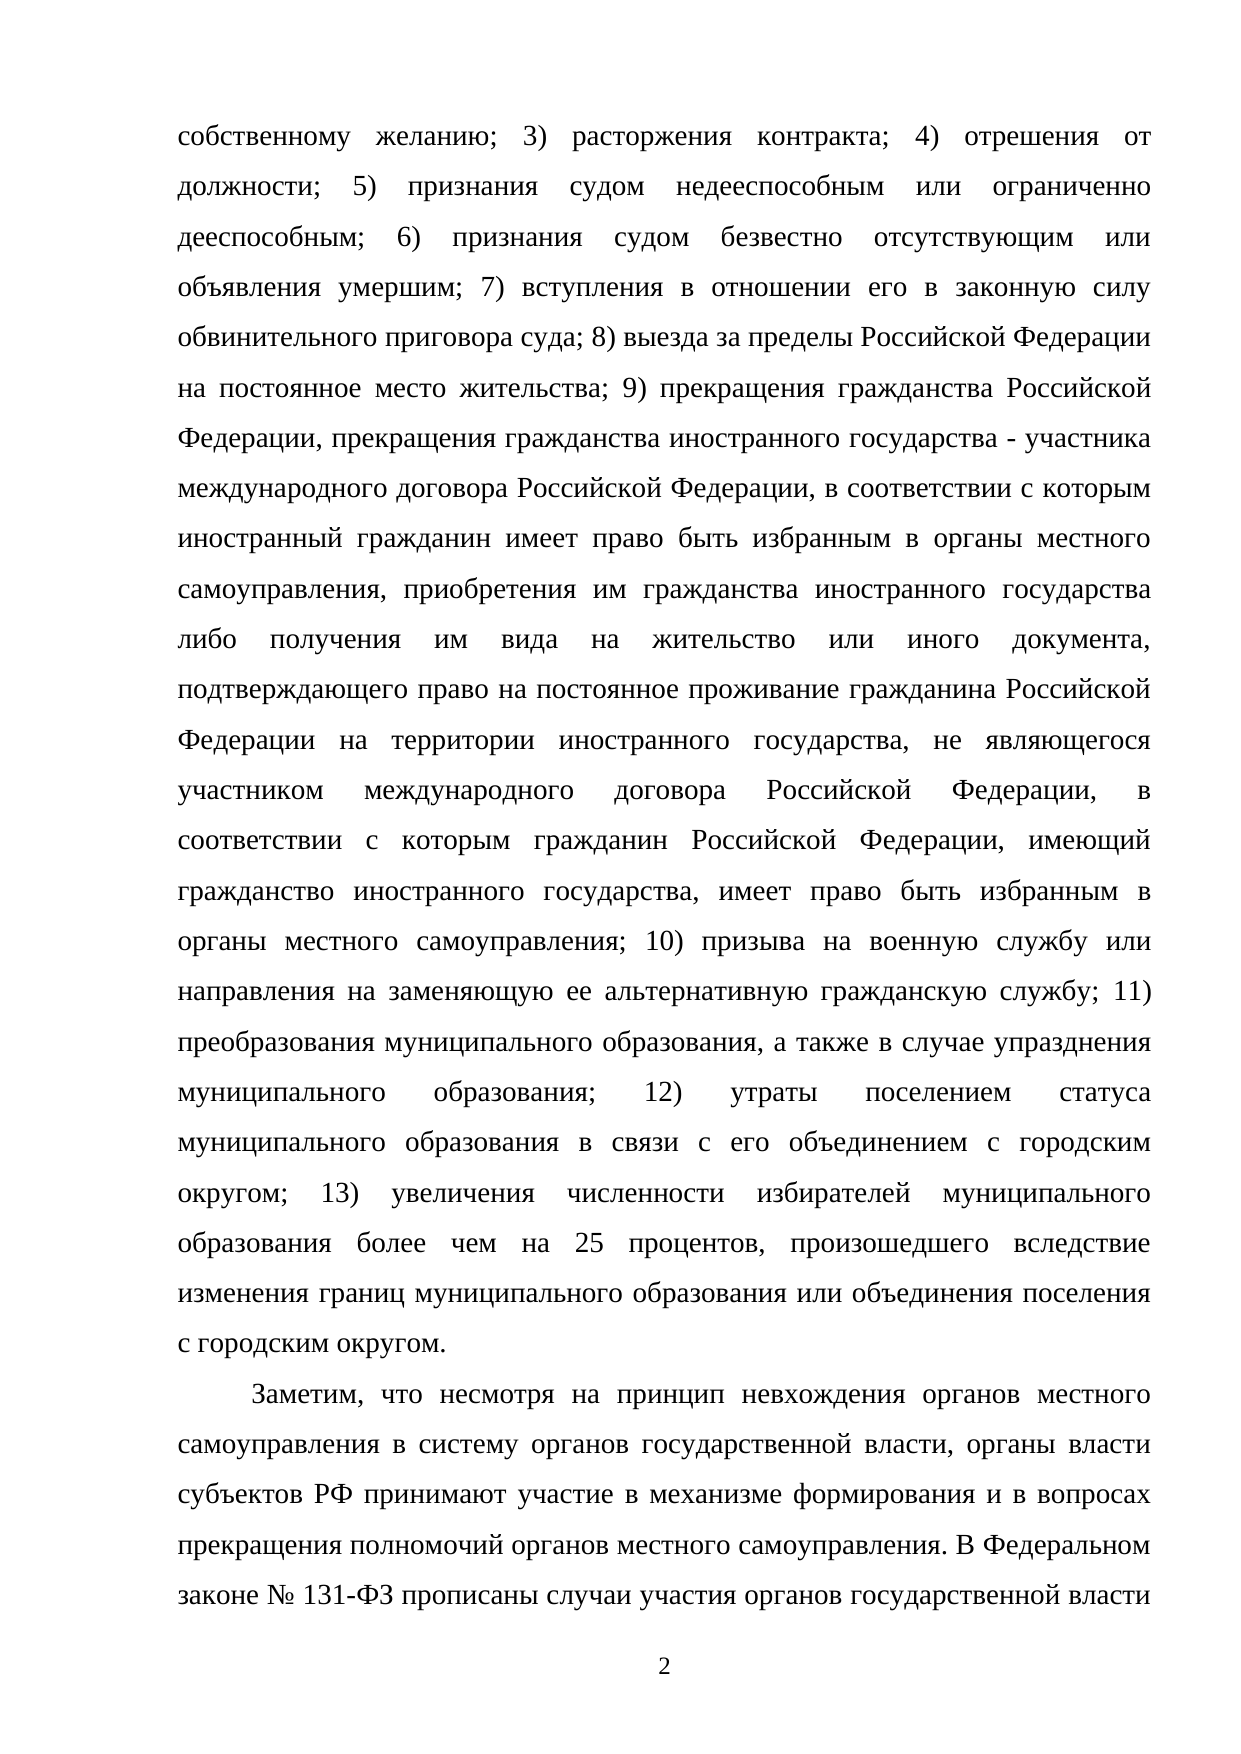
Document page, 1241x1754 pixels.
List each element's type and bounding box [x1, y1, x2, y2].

text [177, 1376, 1152, 1611]
text [177, 118, 1152, 1359]
